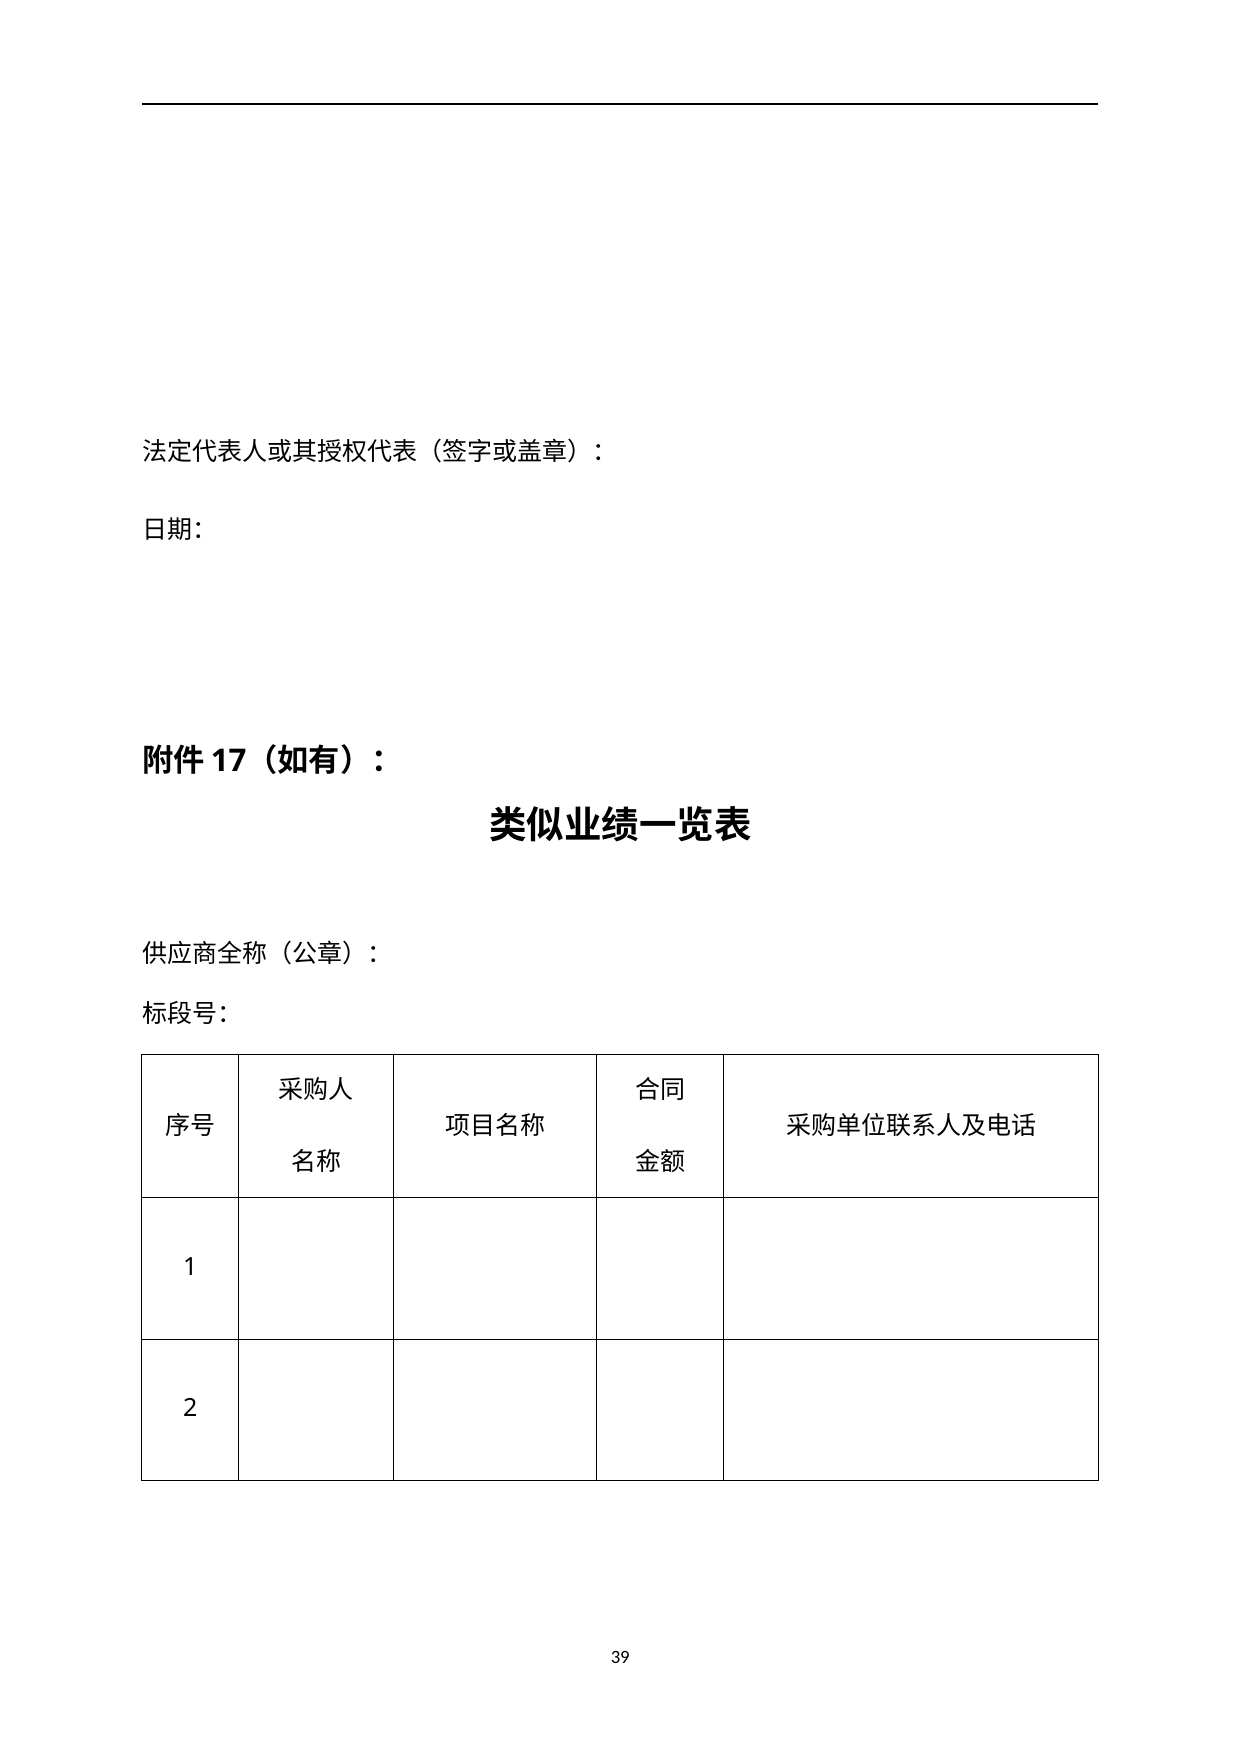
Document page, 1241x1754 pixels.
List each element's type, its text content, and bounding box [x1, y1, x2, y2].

table_header 采购人 名称 [239, 1055, 393, 1197]
table_cell [724, 1198, 1098, 1338]
text 类似业绩一览表 [142, 795, 1098, 849]
table_cell [239, 1198, 393, 1338]
table_header 合同 金额 [597, 1055, 723, 1197]
table_cell [597, 1340, 723, 1480]
table_cell [394, 1198, 596, 1338]
text 标段号： [142, 994, 1098, 1030]
text 附件17（如有）： [142, 735, 1098, 781]
table_cell [597, 1198, 723, 1338]
table_header 项目名称 [394, 1055, 596, 1197]
text 日期： [142, 509, 1098, 545]
table_cell [239, 1340, 393, 1480]
table_cell 1 [142, 1198, 238, 1338]
table_cell [724, 1340, 1098, 1480]
text 法定代表人或其授权代表（签字或盖章）： [142, 431, 1098, 468]
table_header 采购单位联系人及电话 [724, 1055, 1098, 1197]
text 供应商全称（公章）： [142, 934, 1098, 970]
table_cell 2 [142, 1340, 238, 1480]
table_header 序号 [142, 1055, 238, 1197]
table_cell [394, 1340, 596, 1480]
